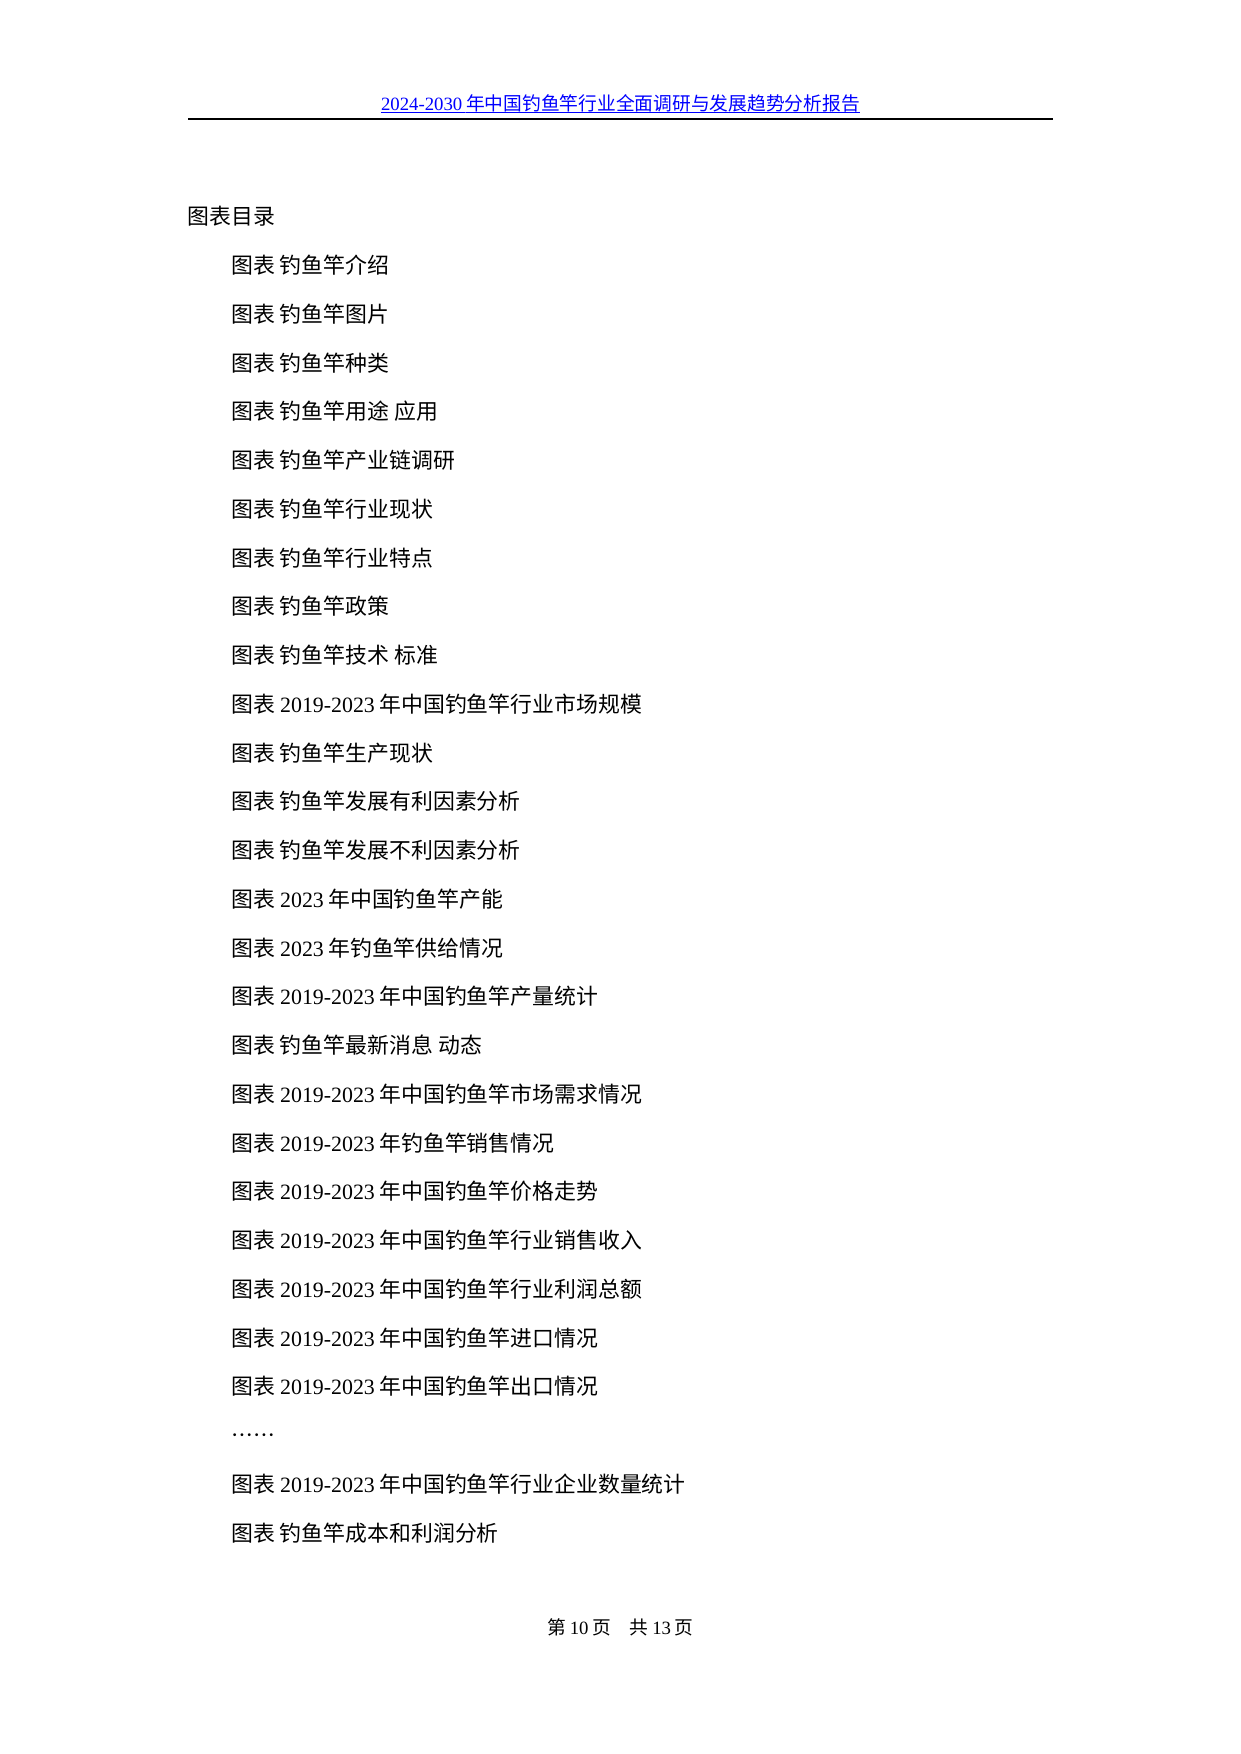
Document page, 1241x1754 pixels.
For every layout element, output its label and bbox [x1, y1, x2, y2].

text [187, 150, 1053, 1548]
